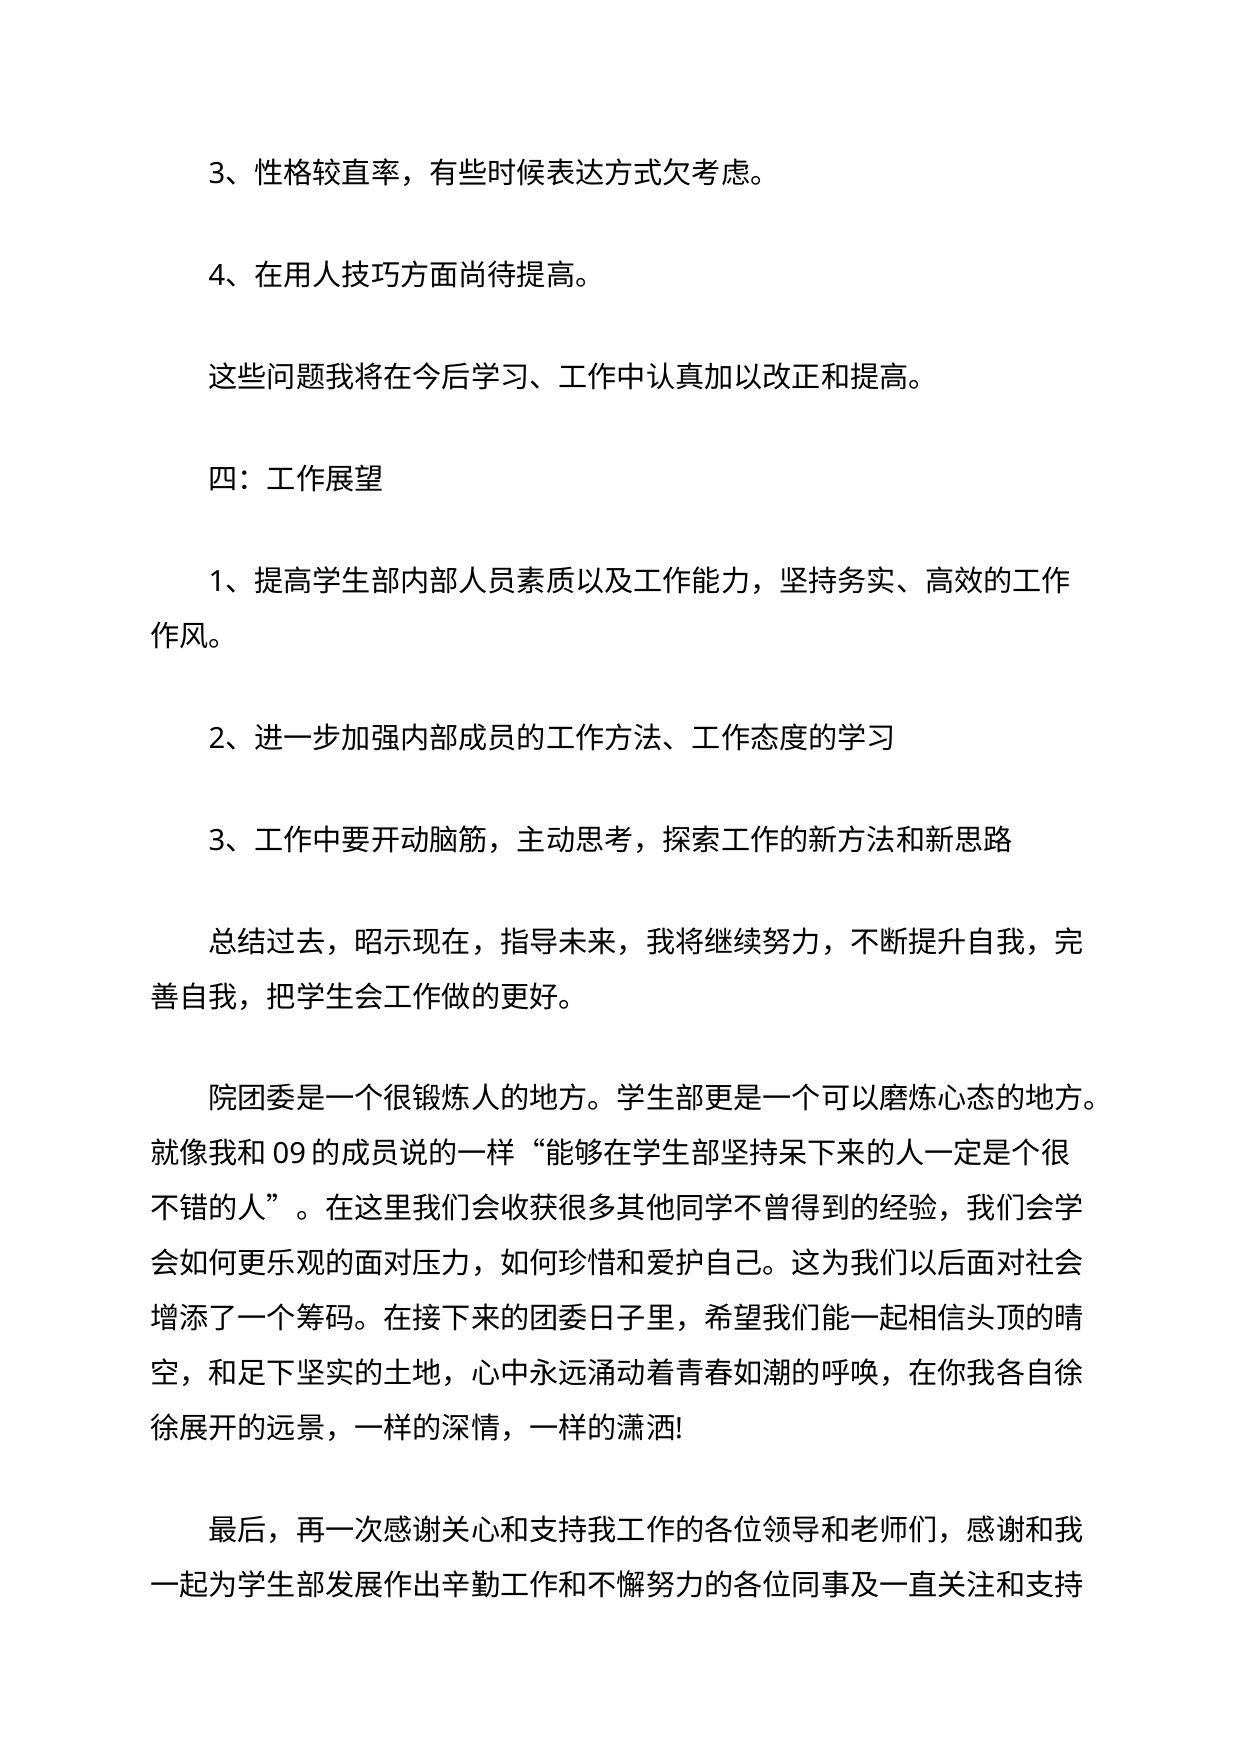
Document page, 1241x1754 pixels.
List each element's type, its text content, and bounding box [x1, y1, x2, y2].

text 四：工作展望 [150, 456, 1090, 498]
text 这些问题我将在今后学习、工作中认真加以改正和提高。 [150, 354, 1090, 396]
text 3、工作中要开动脑筋，主动思考，探索工作的新方法和新思路 [150, 816, 1090, 859]
text 1、提高学生部内部人员素质以及工作能力，坚持务实、高效的工作作风。 [150, 557, 1090, 655]
text 4、在用人技巧方面尚待提高。 [150, 252, 1090, 294]
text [150, 1506, 1090, 1603]
text 2、进一步加强内部成员的工作方法、工作态度的学习 [150, 714, 1090, 757]
text 总结过去，昭示现在，指导未来，我将继续努力，不断提升自我，完善自我，把学生会工作做的更好。 [150, 918, 1090, 1015]
text 3、性格较直率，有些时候表达方式欠考虑。 [150, 150, 1090, 192]
text 院团委是一个很锻炼人的地方。学生部更是一个可以磨炼心态的地方。就像我和09的成员说的一样“能够在学生部坚持呆下来的人一定是个很不错的人”。在这里我们会收获很多其他同学不曾得到的经验，我们会学会如何更乐观的面对压力，如何珍惜和爱护自己。这为我们以后面对社会增添了一个筹码。在接下来的团委日子里，希望我们能一起相信头顶的晴空，和足下坚实的土地，心中永远涌动着青春如潮的呼唤，在你我各自徐徐展开的远景，一样的深情，一样的潇洒! [150, 1075, 1090, 1447]
